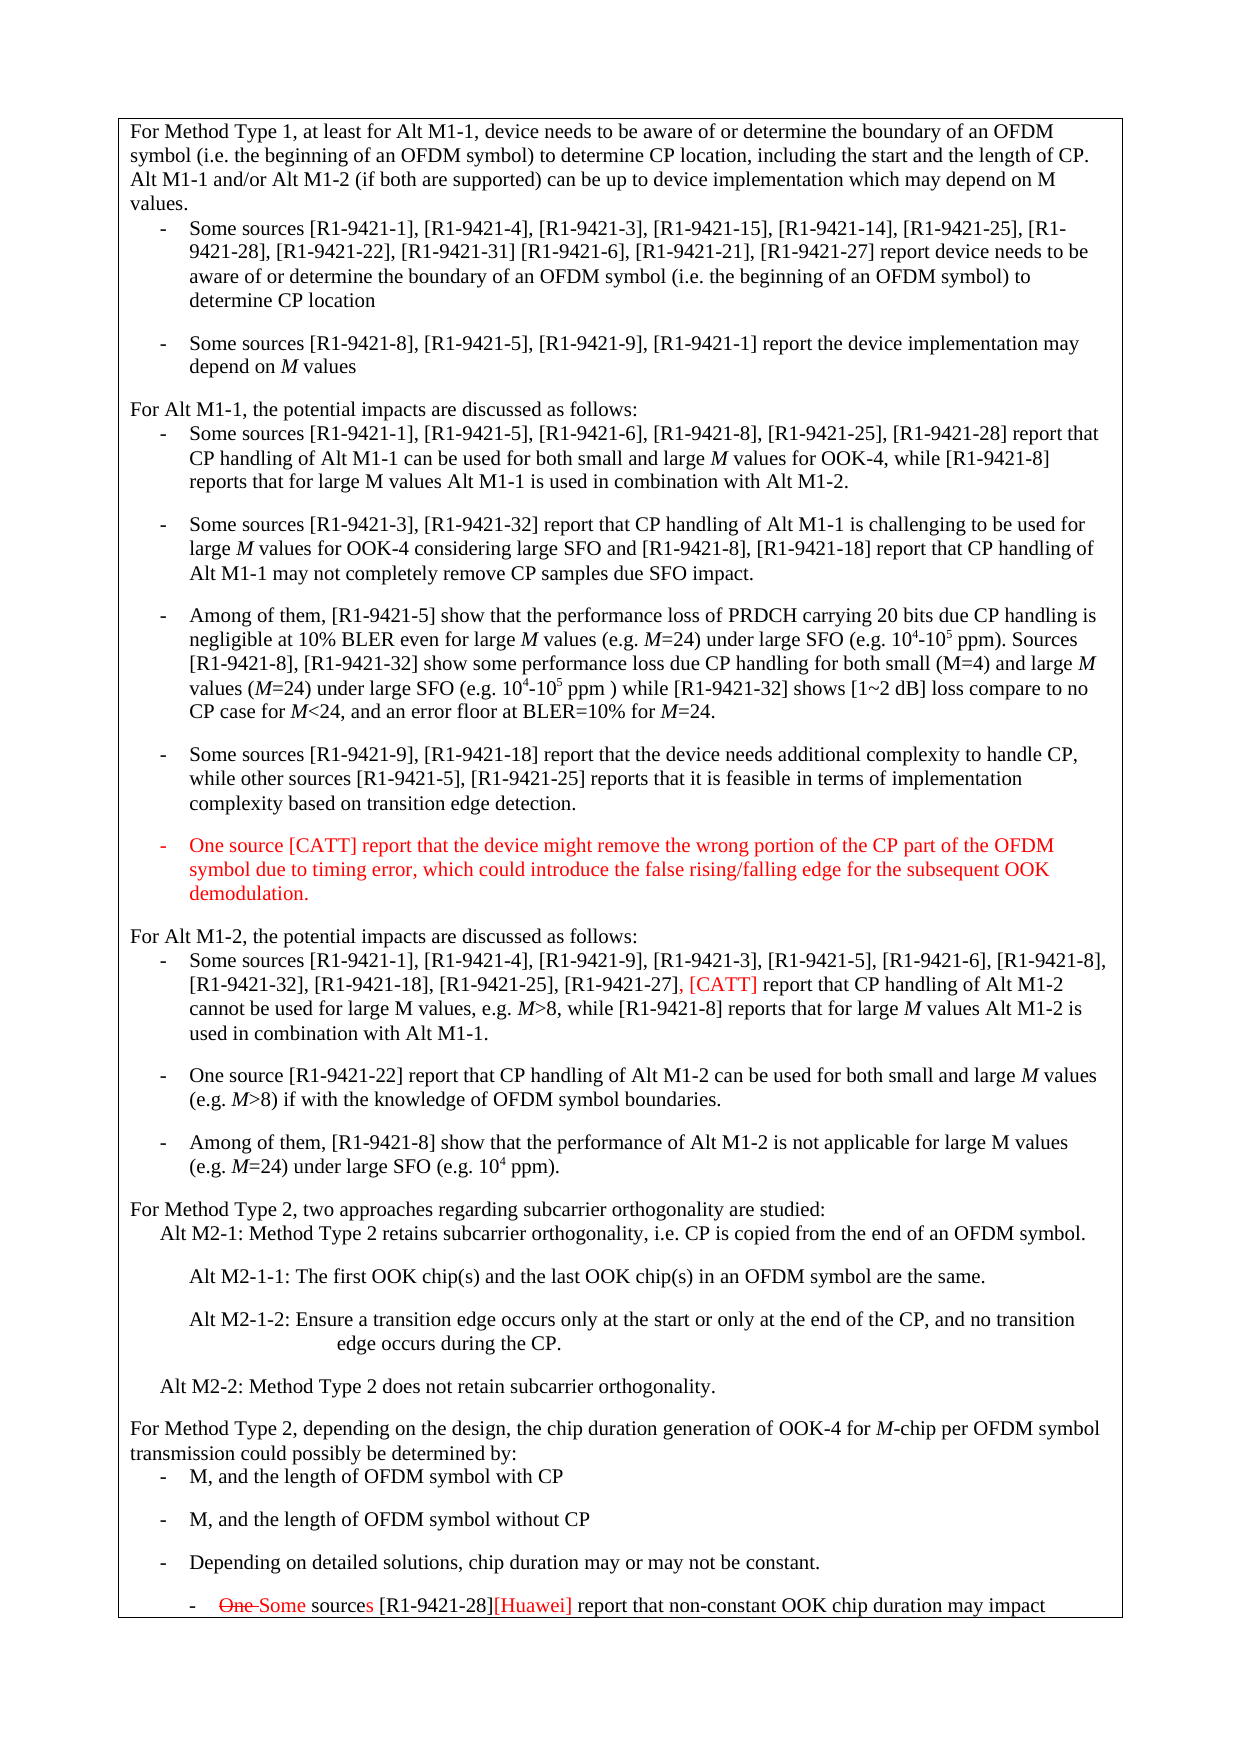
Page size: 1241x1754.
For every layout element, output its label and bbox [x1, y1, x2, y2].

table_header [119, 119, 1122, 1617]
